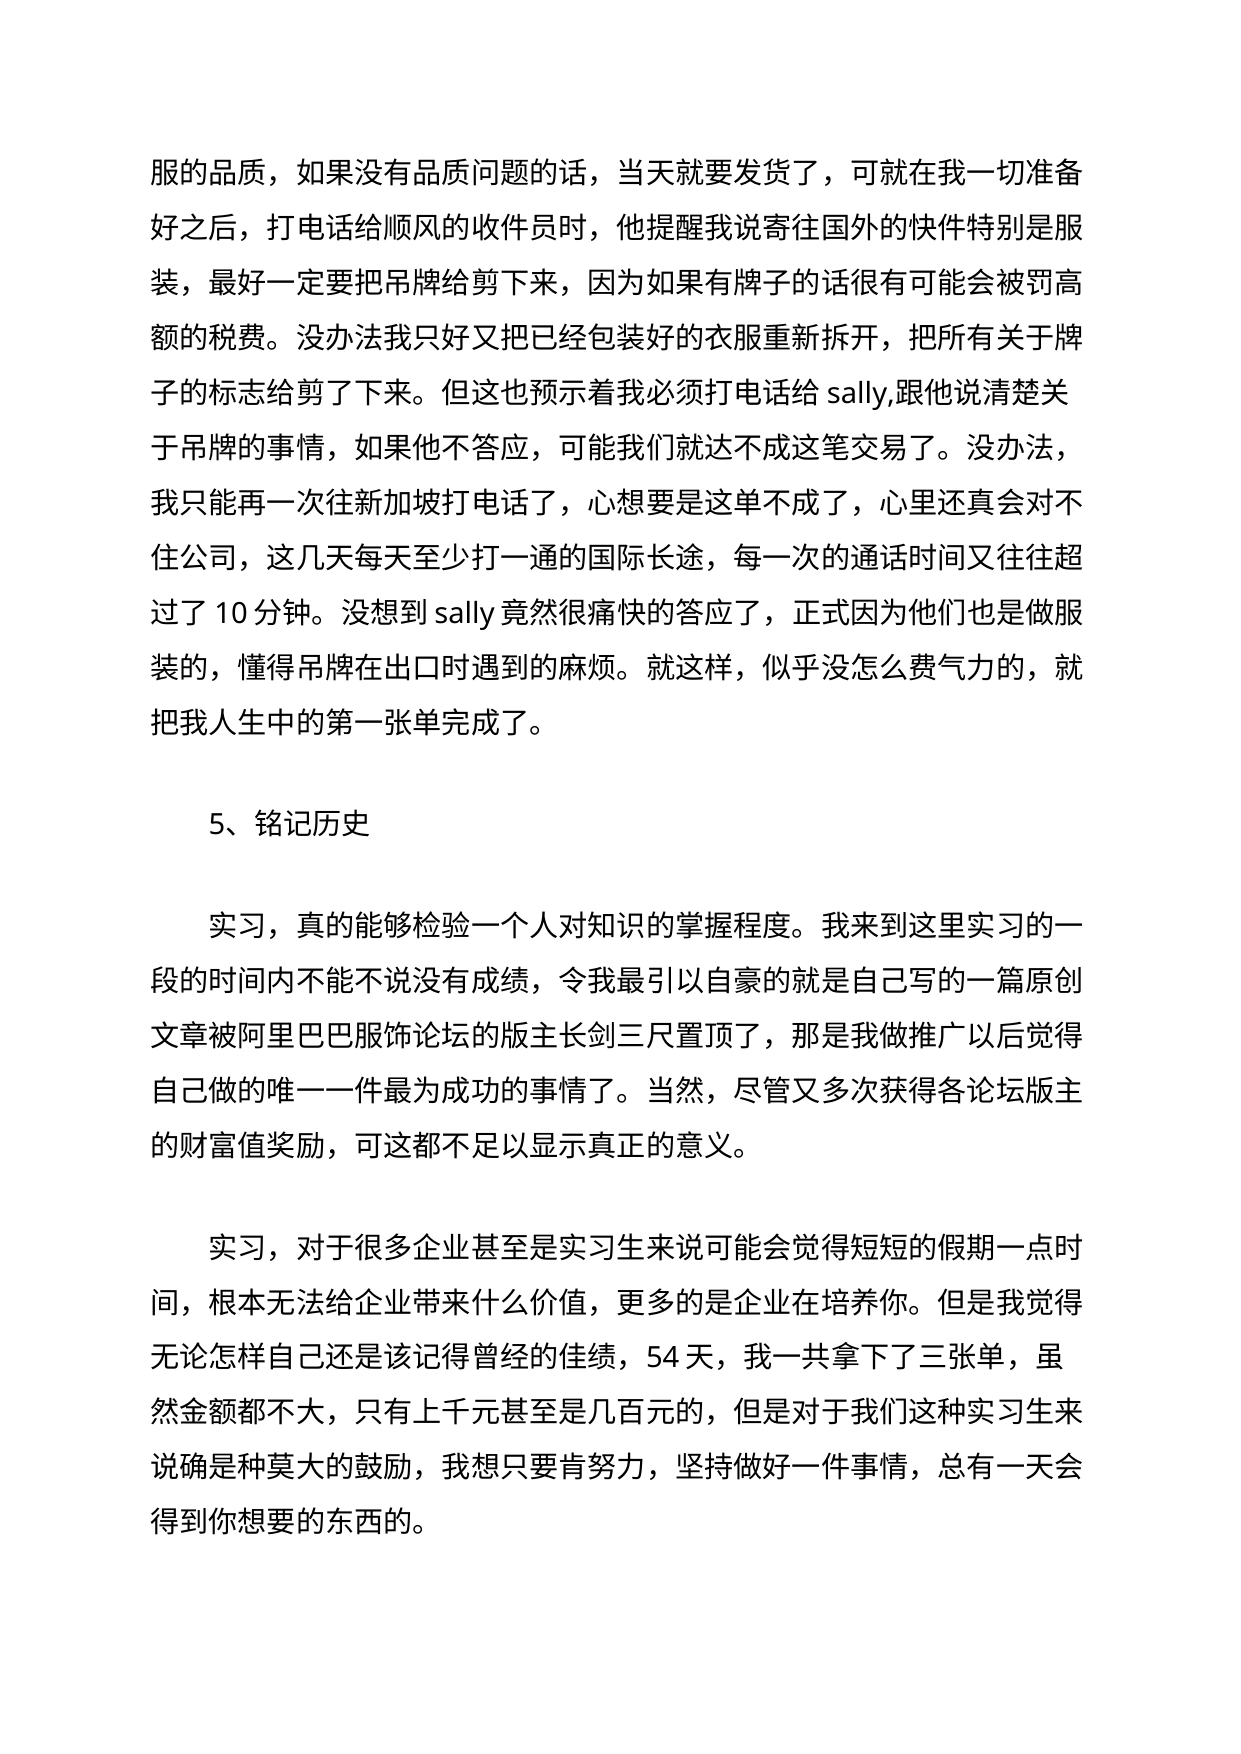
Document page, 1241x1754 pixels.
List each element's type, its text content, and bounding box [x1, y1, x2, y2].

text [150, 150, 1090, 741]
text 实习，真的能够检验一个人对知识的掌握程度。我来到这里实习的一段的时间内不能不说没有成绩，令我最引以自豪的就是自己写的一篇原创文章被阿里巴巴服饰论坛的版主长剑三尺置顶了，那是我做推广以后觉得自己做的唯一一件最为成功的事情了。当然，尽管又多次获得各论坛版主的财富值奖励，可这都不足以显示真正的意义。 [150, 903, 1090, 1165]
text 实习，对于很多企业甚至是实习生来说可能会觉得短短的假期一点时间，根本无法给企业带来什么价值，更多的是企业在培养你。但是我觉得无论怎样自己还是该记得曾经的佳绩，54天，我一共拿下了三张单，虽然金额都不大，只有上千元甚至是几百元的，但是对于我们这种实习生来说确是种莫大的鼓励，我想只要肯努力，坚持做好一件事情，总有一天会得到你想要的东西的。 [150, 1224, 1090, 1541]
text 5、铭记历史 [150, 801, 1090, 843]
